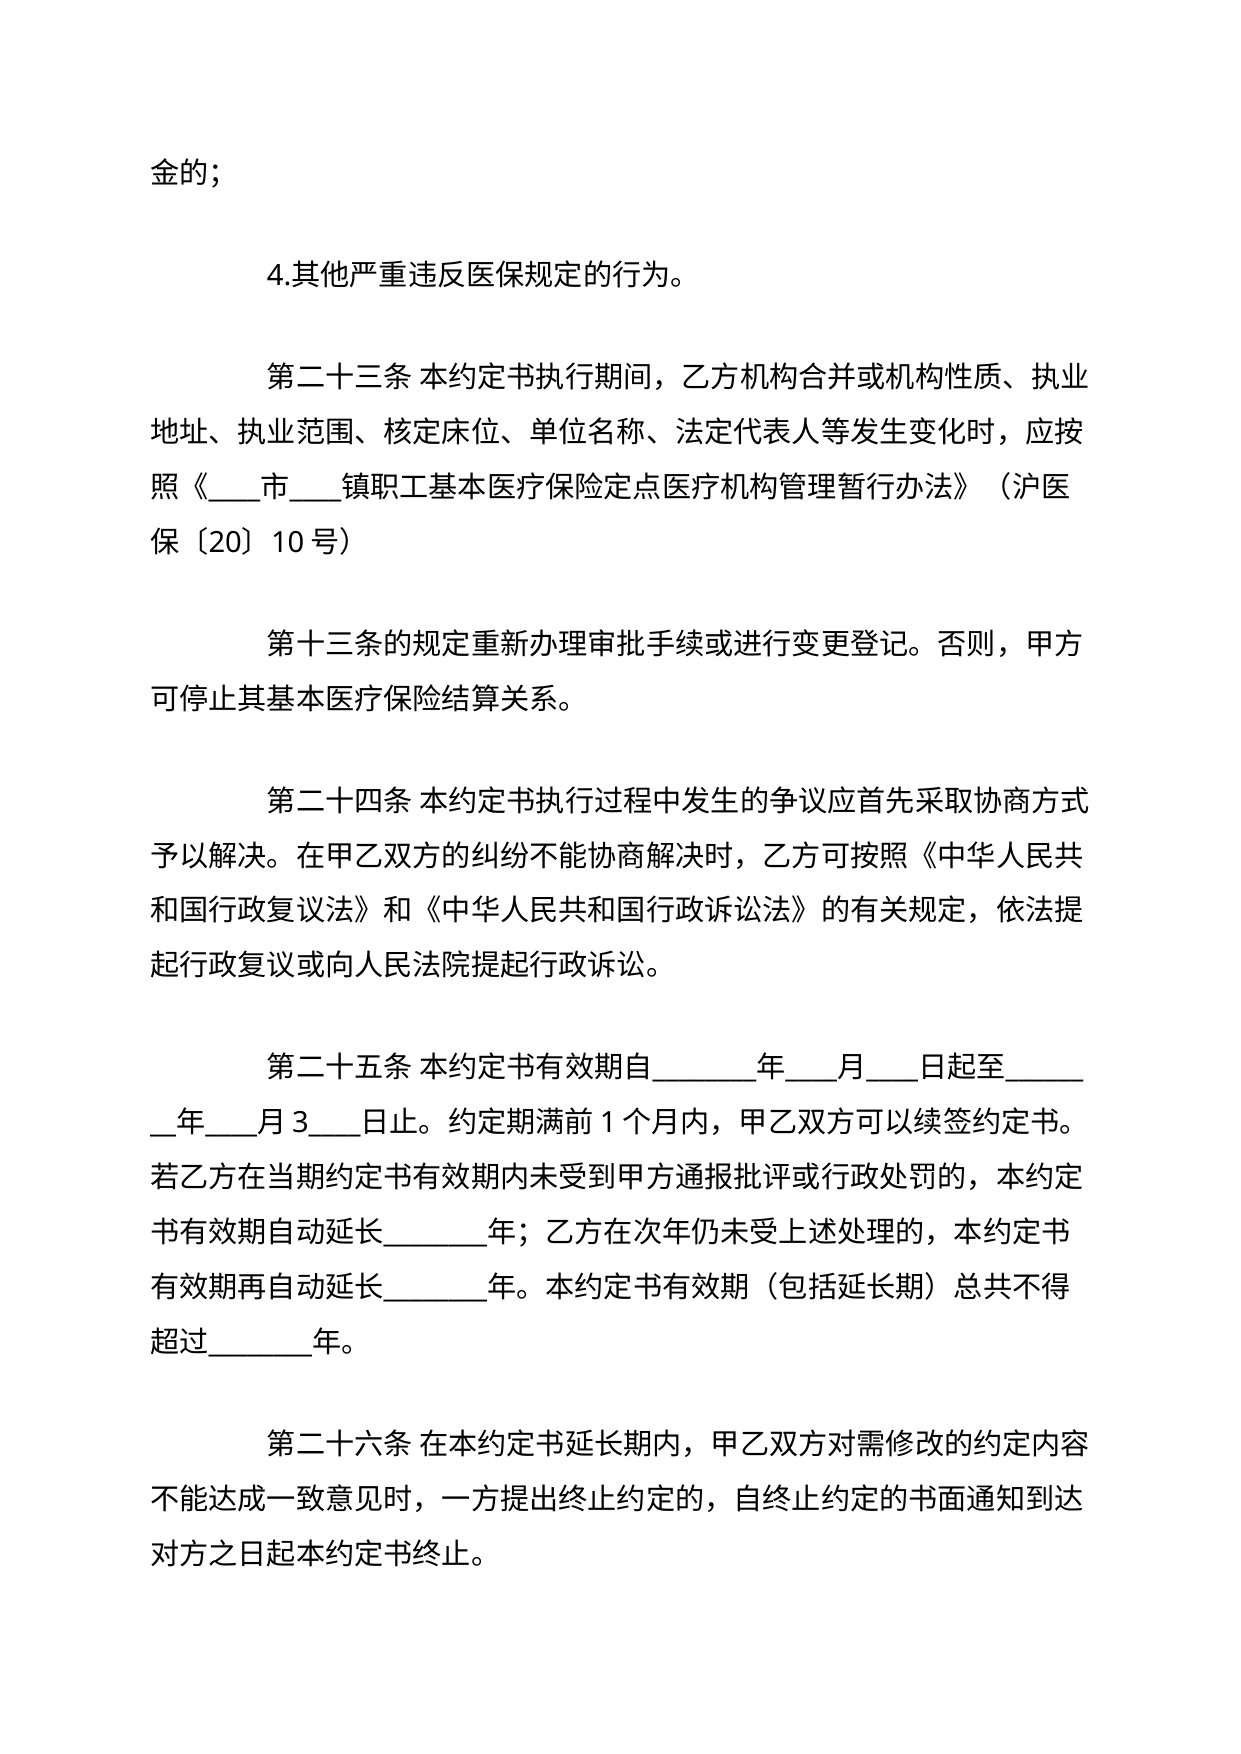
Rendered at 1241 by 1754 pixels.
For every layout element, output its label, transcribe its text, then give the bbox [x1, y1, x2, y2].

text 4.其他严重违反医保规定的行为。 [150, 252, 1090, 294]
text 第十三条的规定重新办理审批手续或进行变更登记。否则，甲方可停止其基本医疗保险结算关系。 [150, 621, 1090, 718]
text 第二十六条 在本约定书延长期内，甲乙双方对需修改的约定内容不能达成一致意见时，一方提出终止约定的，自终止约定的书面通知到达对方之日起本约定书终止。 [150, 1421, 1090, 1573]
text 第二十四条 本约定书执行过程中发生的争议应首先采取协商方式予以解决。在甲乙双方的纠纷不能协商解决时，乙方可按照《中华人民共和国行政复议法》和《中华人民共和国行政诉讼法》的有关规定，依法提起行政复议或向人民法院提起行政诉讼。 [150, 777, 1090, 984]
text 第二十三条 本约定书执行期间，乙方机构合并或机构性质、执业地址、执业范围、核定床位、单位名称、法定代表人等发生变化时，应按照《____市____镇职工基本医疗保险定点医疗机构管理暂行办法》（沪医保〔20〕10号） [150, 354, 1090, 561]
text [150, 150, 1090, 192]
text 第二十五条 本约定书有效期自________年____月____日起至________年____月3____日止。约定期满前1个月内，甲乙双方可以续签约定书。若乙方在当期约定书有效期内未受到甲方通报批评或行政处罚的，本约定书有效期自动延长________年；乙方在次年仍未受上述处理的，本约定书有效期再自动延长________年。本约定书有效期（包括延长期）总共不得超过________年。 [150, 1044, 1090, 1361]
